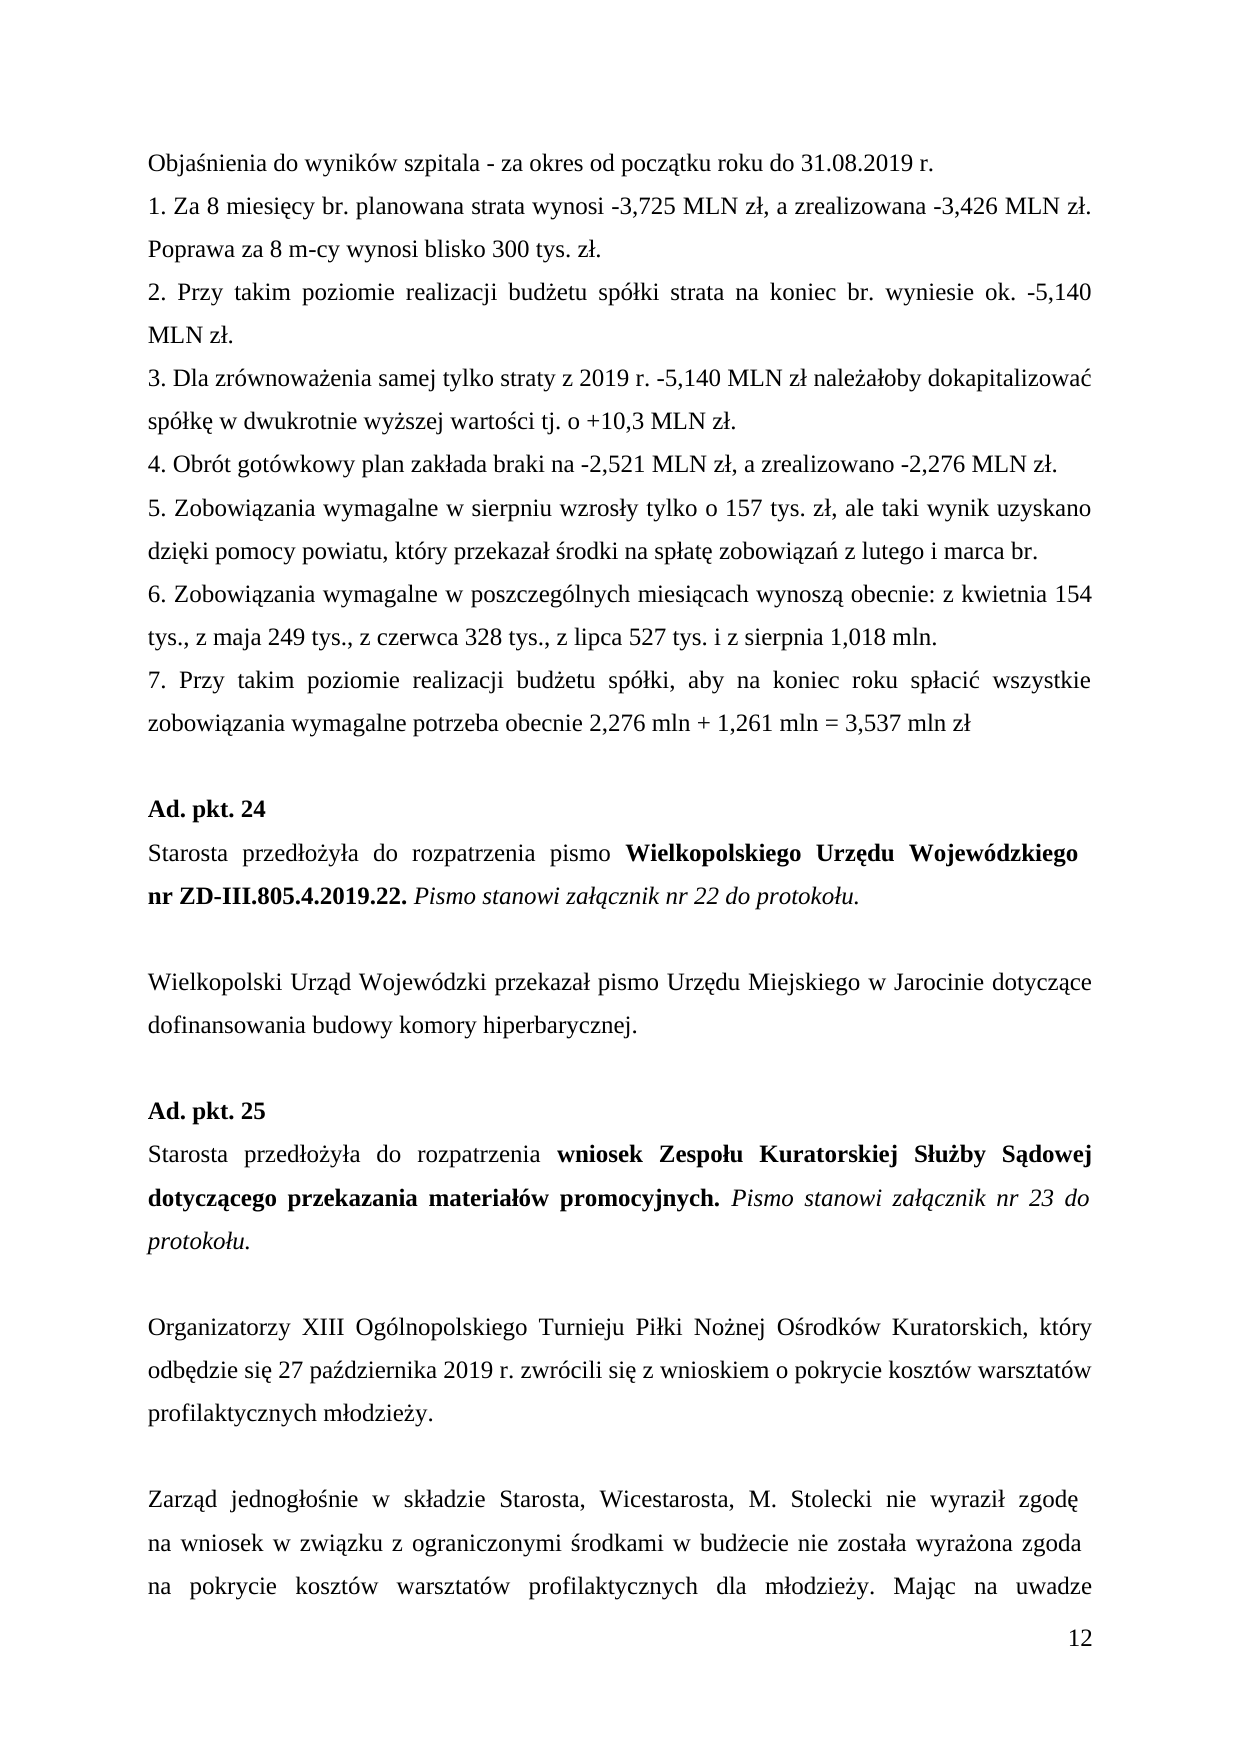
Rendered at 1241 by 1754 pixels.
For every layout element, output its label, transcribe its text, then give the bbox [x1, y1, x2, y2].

text Starosta przedłożyła do rozpatrzenia pismo Wielkopolskiego Urzędu Wojewódzkiego nr ZD-III.805.4.2019.22. Pismo stanowi załącznik nr 22 do protokołu. [148, 838, 1093, 909]
text Organizatorzy XIII Ogólnopolskiego Turnieju Piłki Nożnej Ośrodków Kuratorskich, który odbędzie się 27 października 2019 r. zwrócili się z wnioskiem o pokrycie kosztów warsztatów profilaktycznych młodzieży. [148, 1312, 1093, 1427]
text 5. Zobowiązania wymagalne w sierpniu wzrosły tylko o 157 tys. zł, ale taki wynik uzyskano dzięki pomocy powiatu, który przekazał środki na spłatę zobowiązań z lutego i marca br. [148, 493, 1093, 564]
text Wielkopolski Urząd Wojewódzki przekazał pismo Urzędu Miejskiego w Jarocinie dotyczące dofinansowania budowy komory hiperbarycznej. [148, 967, 1093, 1039]
text 6. Zobowiązania wymagalne w poszczególnych miesiącach wynoszą obecnie: z kwietnia 154 tys., z maja 249 tys., z czerwca 328 tys., z lipca 527 tys. i z sierpnia 1,018 mln. [148, 579, 1093, 651]
text Starosta przedłożyła do rozpatrzenia wniosek Zespołu Kuratorskiej Służby Sądowej dotyczącego przekazania materiałów promocyjnych. Pismo stanowi załącznik nr 23 do protokołu. [148, 1139, 1093, 1254]
text 2. Przy takim poziomie realizacji budżetu spółki strata na koniec br. wyniesie ok. -5,140 MLN zł. [148, 277, 1093, 349]
text Objaśnienia do wyników szpitala - za okres od początku roku do 31.08.2019 r. [148, 148, 1093, 176]
text Ad. pkt. 25 [148, 1096, 1093, 1125]
text 7. Przy takim poziomie realizacji budżetu spółki, aby na koniec roku spłacić wszystkie zobowiązania wymagalne potrzeba obecnie 2,276 mln + 1,261 mln = 3,537 mln zł [148, 665, 1093, 737]
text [148, 1484, 1093, 1599]
text Ad. pkt. 24 [148, 794, 1093, 823]
text 1. Za 8 miesięcy br. planowana strata wynosi -3,725 MLN zł, a zrealizowana -3,426 MLN zł. Poprawa za 8 m-cy wynosi blisko 300 tys. zł. [148, 191, 1093, 263]
text 4. Obrót gotówkowy plan zakłada braki na -2,521 MLN zł, a zrealizowano -2,276 MLN zł. [148, 449, 1093, 478]
text 3. Dla zrównoważenia samej tylko straty z 2019 r. -5,140 MLN zł należałoby dokapitalizować spółkę w dwukrotnie wyższej wartości tj. o +10,3 MLN zł. [148, 363, 1093, 435]
